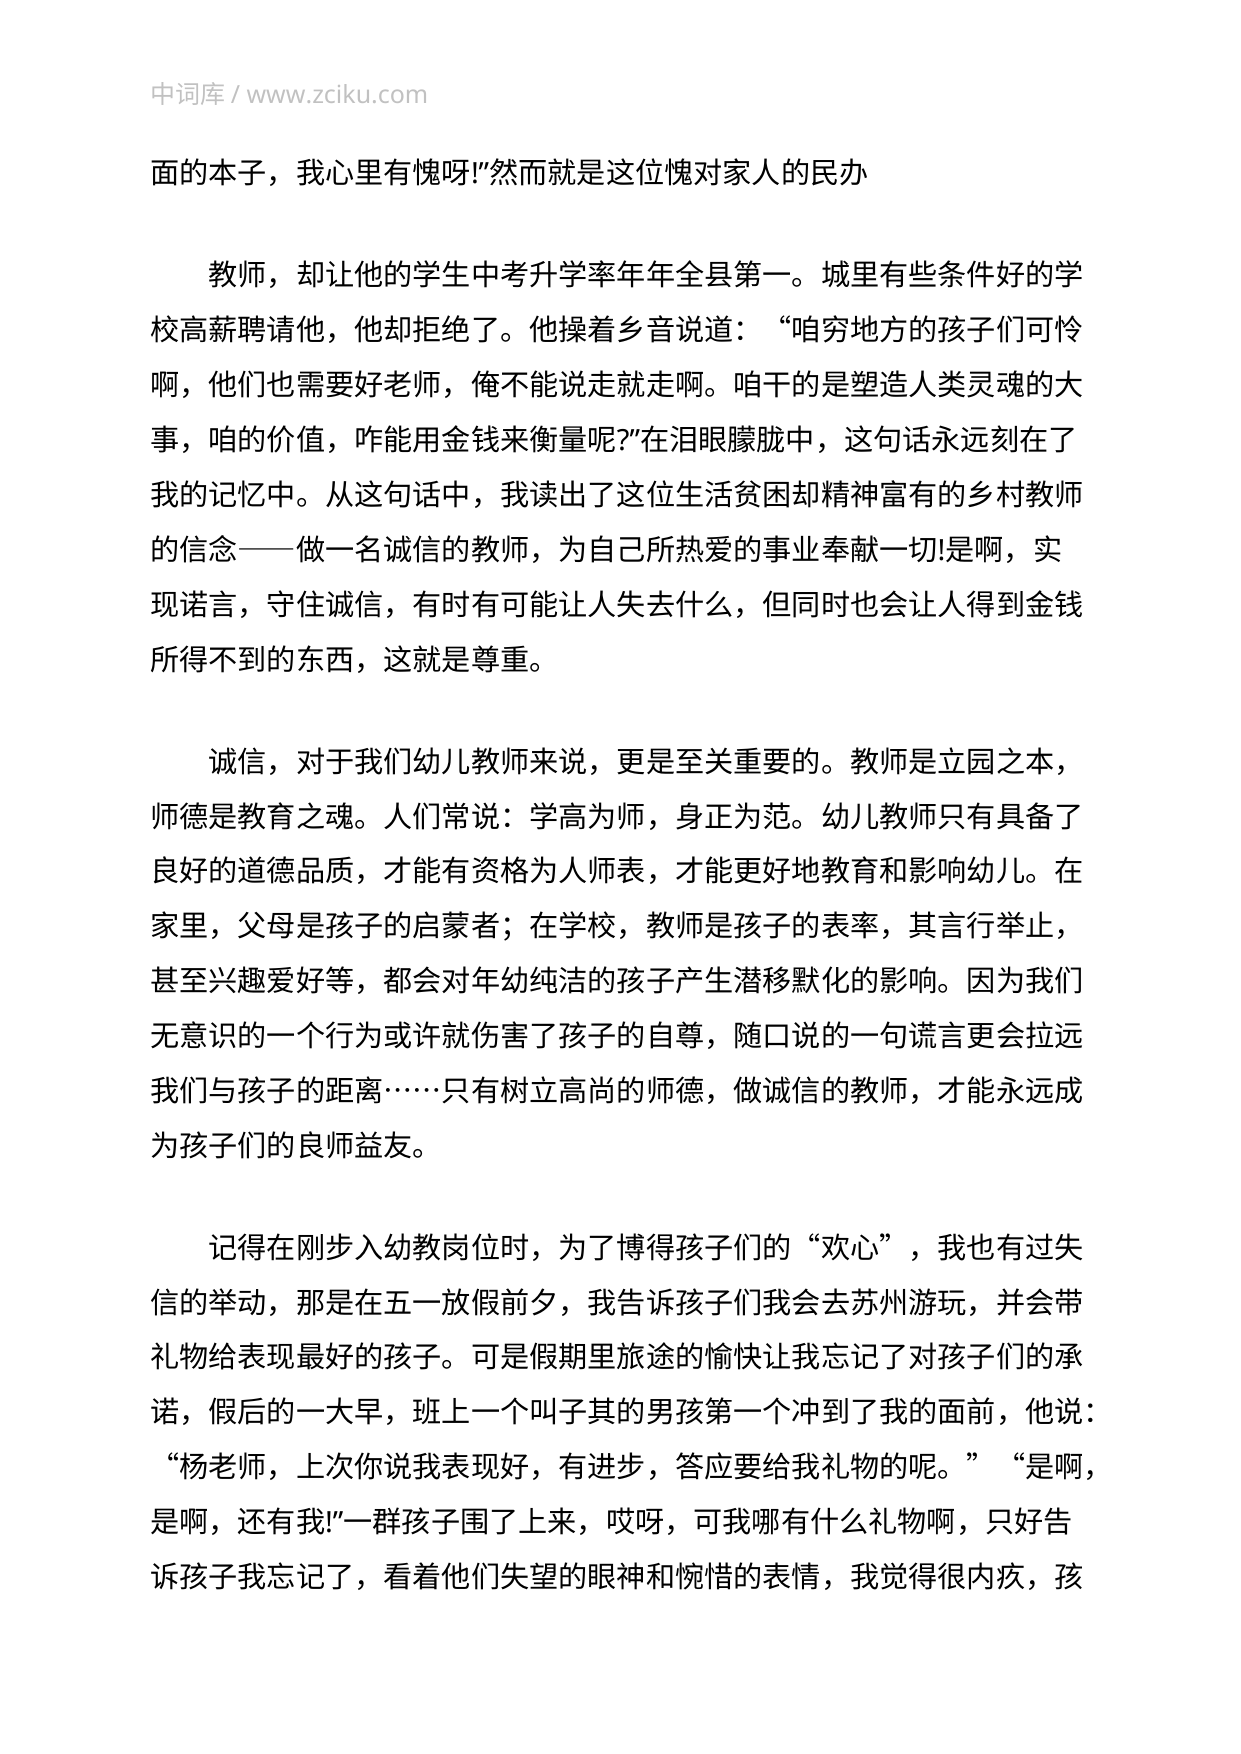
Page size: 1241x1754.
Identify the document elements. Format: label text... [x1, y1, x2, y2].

text 诚信，对于我们幼儿教师来说，更是至关重要的。教师是立园之本，师德是教育之魂。人们常说：学高为师，身正为范。幼儿教师只有具备了良好的道德品质，才能有资格为人师表，才能更好地教育和影响幼儿。在家里，父母是孩子的启蒙者；在学校，教师是孩子的表率，其言行举止，甚至兴趣爱好等，都会对年幼纯洁的孩子产生潜移默化的影响。因为我们无意识的一个行为或许就伤害了孩子的自尊，随口说的一句谎言更会拉远我们与孩子的距离……只有树立高尚的师德，做诚信的教师，才能永远成为孩子们的良师益友。 [150, 738, 1090, 1165]
text 教师，却让他的学生中考升学率年年全县第一。城里有些条件好的学校高薪聘请他，他却拒绝了。他操着乡音说道：“咱穷地方的孩子们可怜啊，他们也需要好老师，俺不能说走就走啊。咱干的是塑造人类灵魂的大事，咱的价值，咋能用金钱来衡量呢?”在泪眼朦胧中，这句话永远刻在了我的记忆中。从这句话中，我读出了这位生活贫困却精神富有的乡村教师的信念——做一名诚信的教师，为自己所热爱的事业奉献一切!是啊，实现诺言，守住诚信，有时有可能让人失去什么，但同时也会让人得到金钱所得不到的东西，这就是尊重。 [150, 252, 1090, 679]
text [150, 1224, 1090, 1596]
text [150, 150, 1090, 192]
